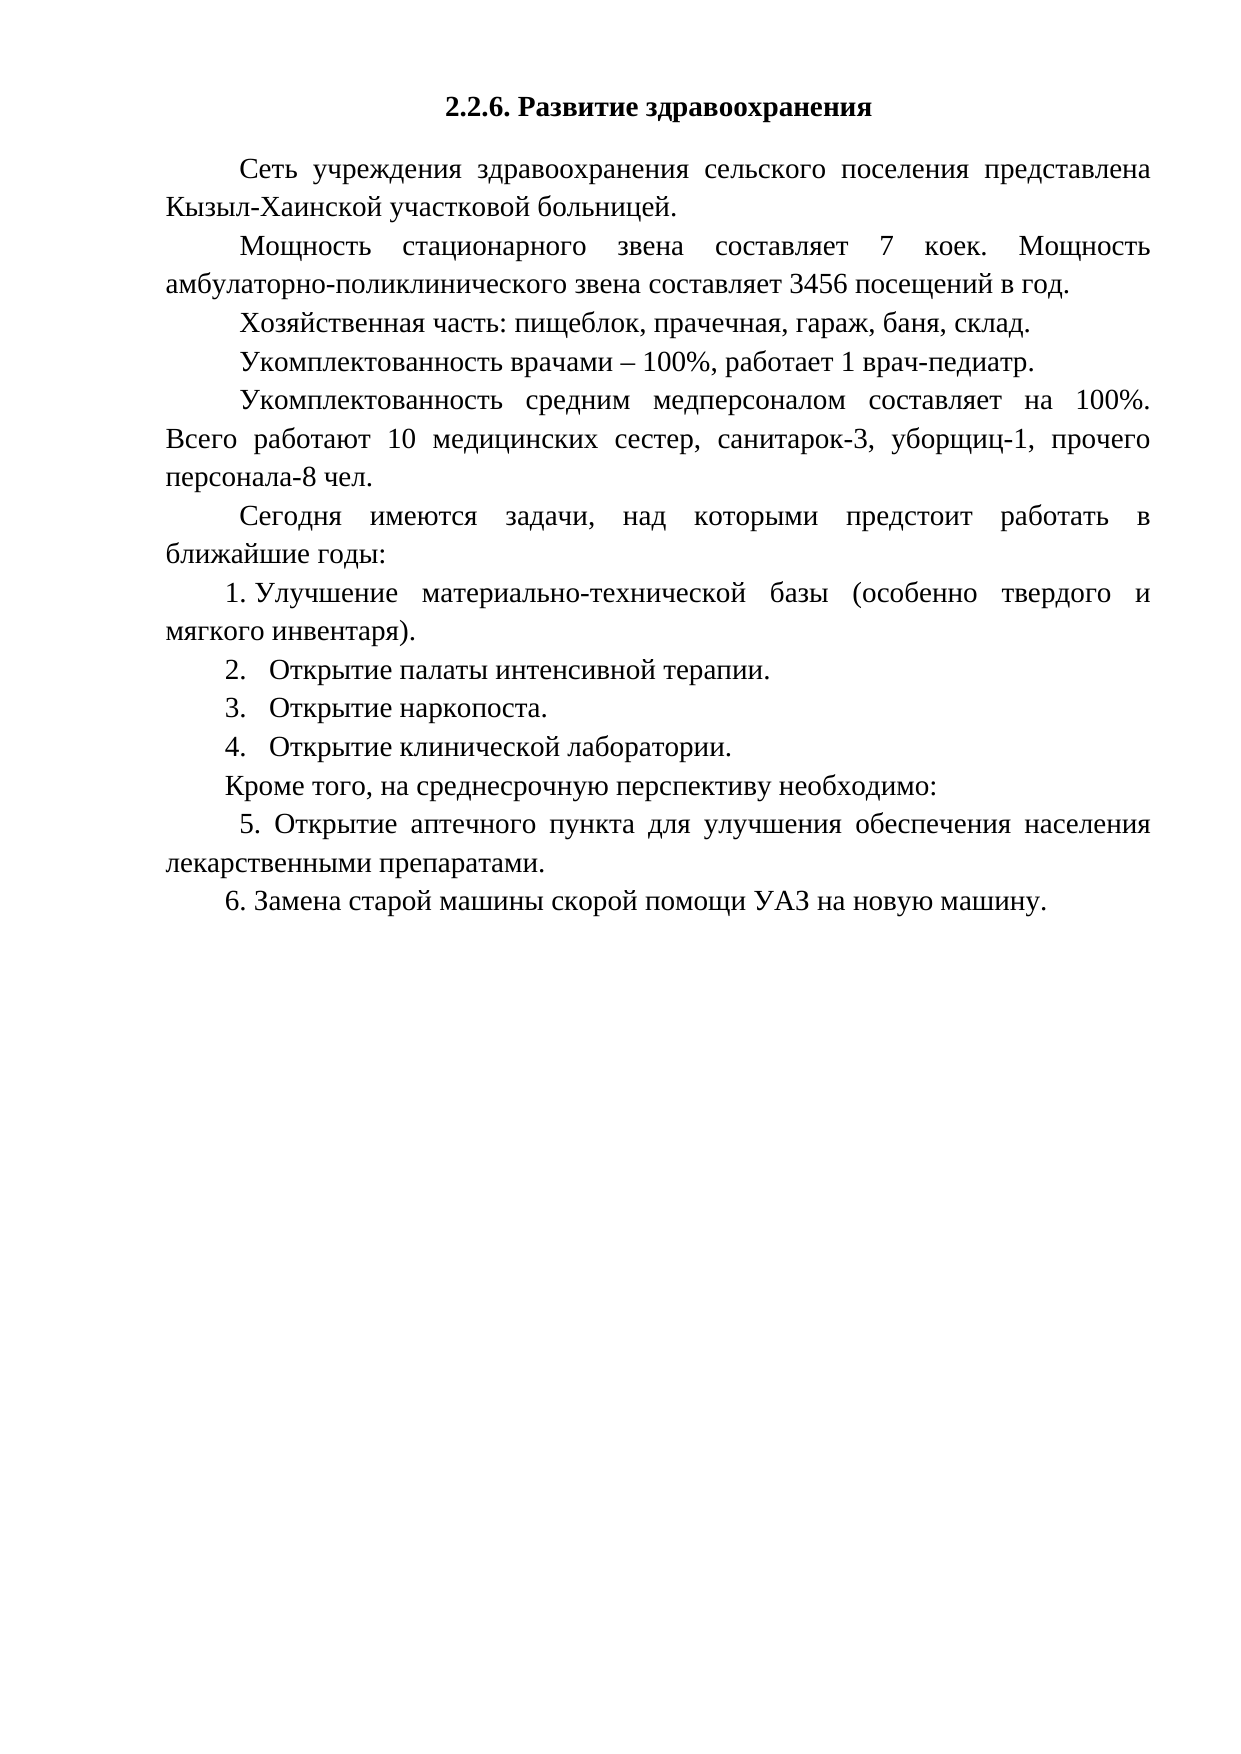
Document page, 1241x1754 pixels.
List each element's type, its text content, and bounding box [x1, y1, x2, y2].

text Хозяйственная часть: пищеблок, прачечная, гараж, баня, склад. [165, 305, 1152, 339]
list 6. Замена старой машины скорой помощи УАЗ на новую машину. [165, 883, 1152, 917]
text Сегодня имеются задачи, над которыми предстоит работать в ближайшие годы: [165, 498, 1152, 570]
text Сеть учреждения здравоохранения сельского поселения представлена Кызыл-Хаинской участковой больницей. [165, 151, 1152, 223]
list Открытие клинической лаборатории. [165, 729, 1152, 763]
text 5. Открытие аптечного пункта для улучшения обеспечения населения лекарственными препаратами. [165, 806, 1152, 878]
text Мощность стационарного звена составляет 7 коек. Мощность амбулаторно-поликлинического звена составляет 3456 посещений в год. [165, 228, 1152, 300]
text Укомплектованность средним медперсоналом составляет на 100%. Всего работают 10 медицинских сестер, санитарок-3, уборщиц-1, прочего персонала-8 чел. [165, 382, 1152, 493]
text 2.2.6. Развитие здравоохранения [165, 89, 1152, 122]
text Укомплектованность врачами – 100%, работает 1 врач-педиатр. [165, 344, 1152, 377]
text Кроме того, на среднесрочную перспективу необходимо: [165, 768, 1152, 801]
list Открытие наркопоста. [165, 691, 1152, 724]
list Открытие палаты интенсивной терапии. [165, 652, 1152, 686]
list Улучшение материально-технической базы (особенно твердого и мягкого инвентаря). [165, 575, 1152, 647]
